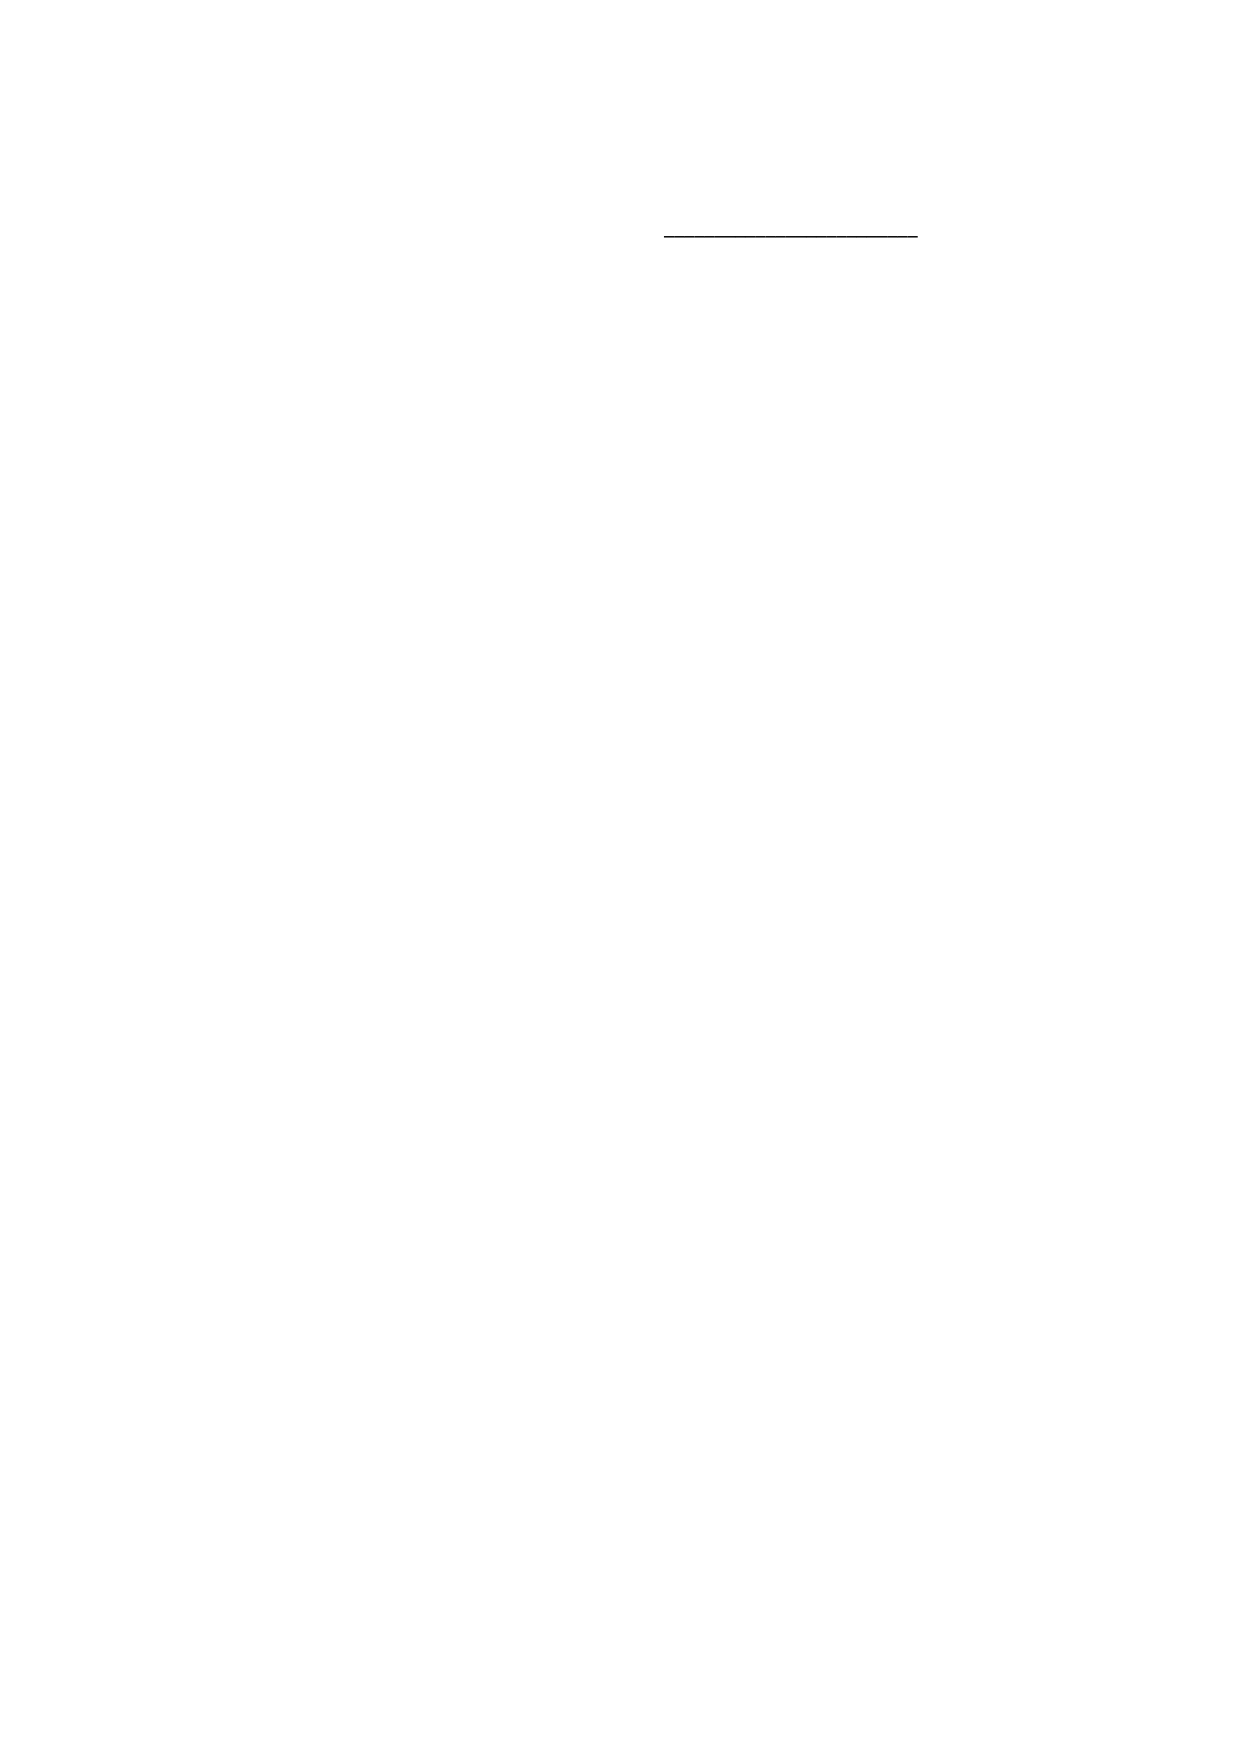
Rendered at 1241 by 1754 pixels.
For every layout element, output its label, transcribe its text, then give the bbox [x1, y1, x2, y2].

text _________________________ [664, 179, 1093, 241]
